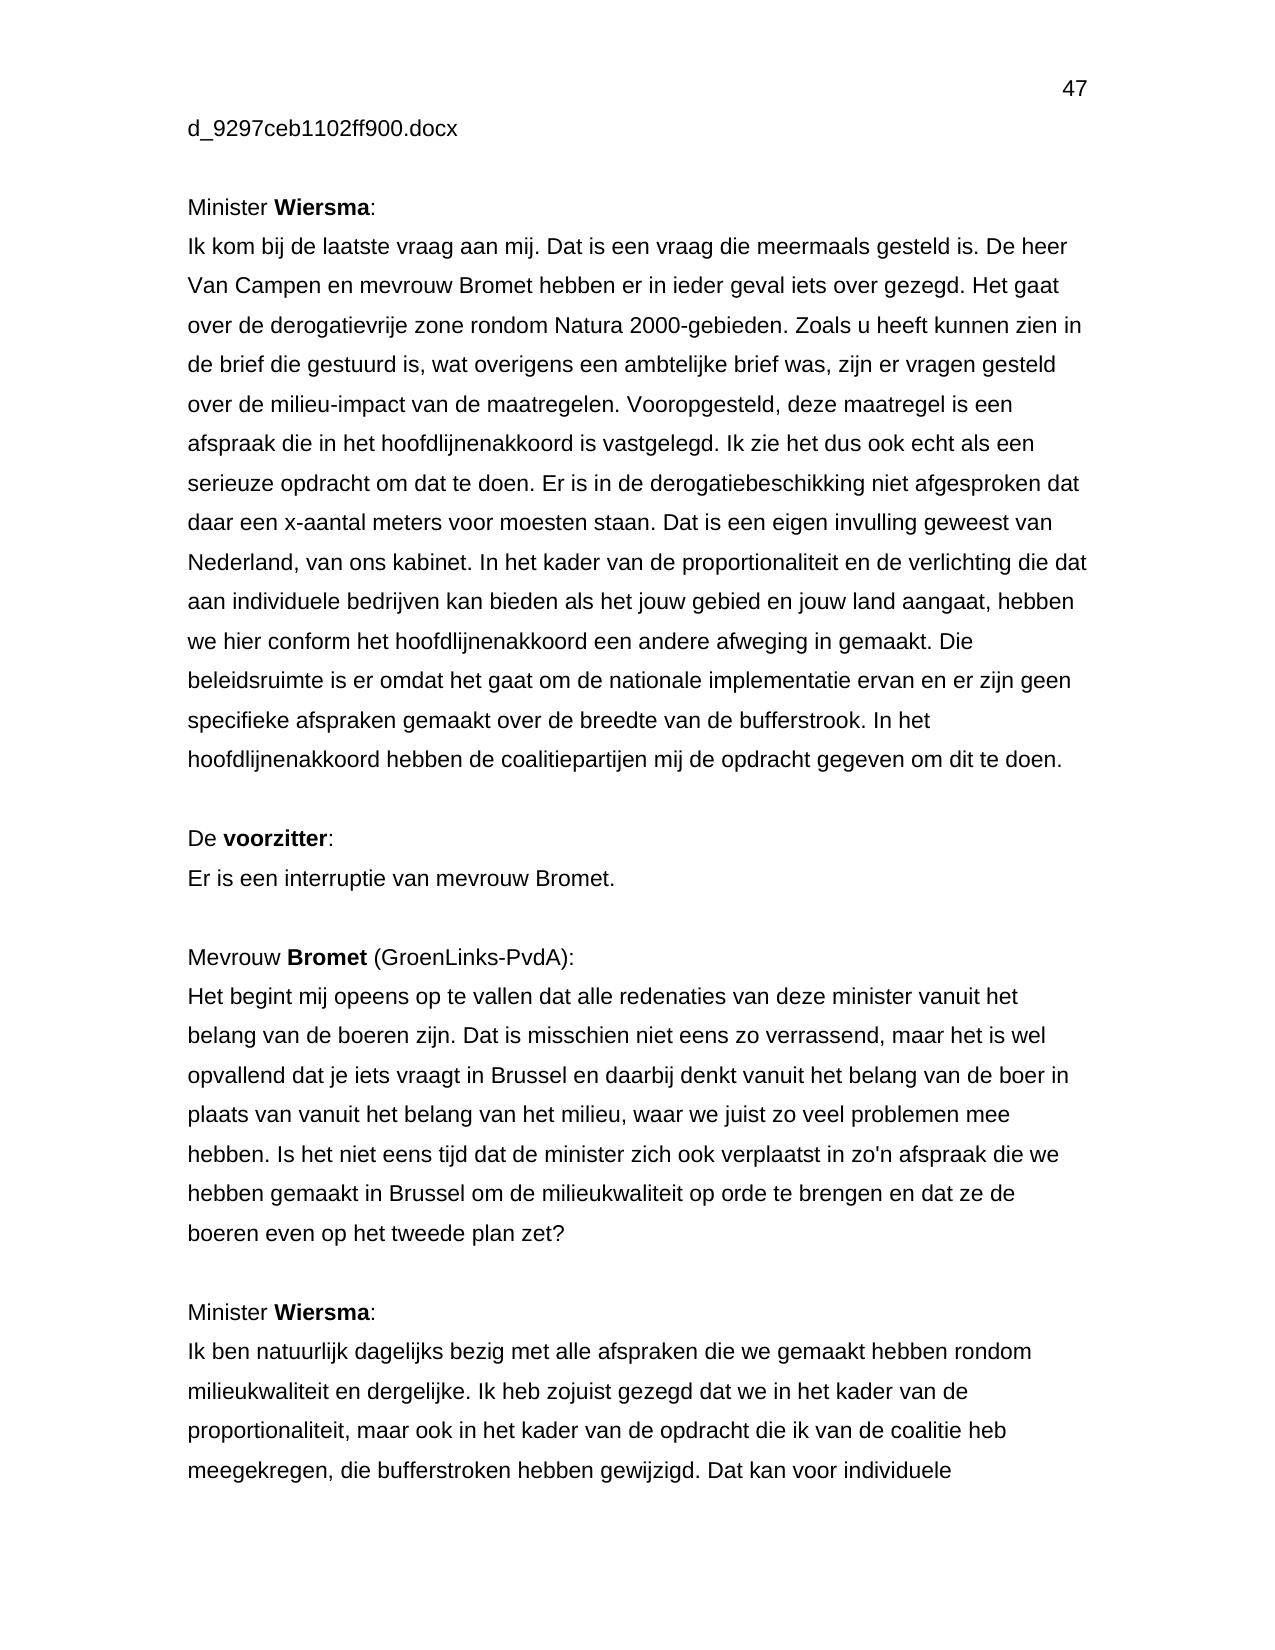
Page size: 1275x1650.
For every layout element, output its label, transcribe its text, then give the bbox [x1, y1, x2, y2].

text De voorzitter: [187, 825, 1087, 851]
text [187, 1338, 1087, 1483]
text Mevrouw Bromet (GroenLinks-PvdA): [187, 943, 1087, 970]
text Het begint mij opeens op te vallen dat alle redenaties van deze minister vanuit het belang van de boeren zijn. Dat is misschien niet eens zo verrassend, maar het is wel opvallend dat je iets vraagt in Brussel en daarbij denkt vanuit het belang van de boer in plaats van vanuit het belang van het milieu, waar we juist zo veel problemen mee hebben. Is het niet eens tijd dat de minister zich ook verplaatst in zo'n afspraak die we hebben gemaakt in Brussel om de milieukwaliteit op orde te brengen en dat ze de boeren even op het tweede plan zet? [187, 983, 1087, 1246]
text Minister Wiersma: [187, 1299, 1087, 1325]
text Er is een interruptie van mevrouw Bromet. [187, 864, 1087, 891]
text Minister Wiersma: [187, 193, 1087, 220]
text Ik kom bij de laatste vraag aan mij. Dat is een vraag die meermaals gesteld is. De heer Van Campen en mevrouw Bromet hebben er in ieder geval iets over gezegd. Het gaat over de derogatievrije zone rondom Natura 2000-gebieden. Zoals u heeft kunnen zien in de brief die gestuurd is, wat overigens een ambtelijke brief was, zijn er vragen gesteld over de milieu-impact van de maatregelen. Vooropgesteld, deze maatregel is een afspraak die in het hoofdlijnenakkoord is vastgelegd. Ik zie het dus ook echt als een serieuze opdracht om dat te doen. Er is in de derogatiebeschikking niet afgesproken dat daar een x-aantal meters voor moesten staan. Dat is een eigen invulling geweest van Nederland, van ons kabinet. In het kader van de proportionaliteit en de verlichting die dat aan individuele bedrijven kan bieden als het jouw gebied en jouw land aangaat, hebben we hier conform het hoofdlijnenakkoord een andere afweging in gemaakt. Die beleidsruimte is er omdat het gaat om de nationale implementatie ervan en er zijn geen specifieke afspraken gemaakt over de breedte van de bufferstrook. In het hoofdlijnenakkoord hebben de coalitiepartijen mij de opdracht gegeven om dit te doen. [187, 233, 1087, 772]
